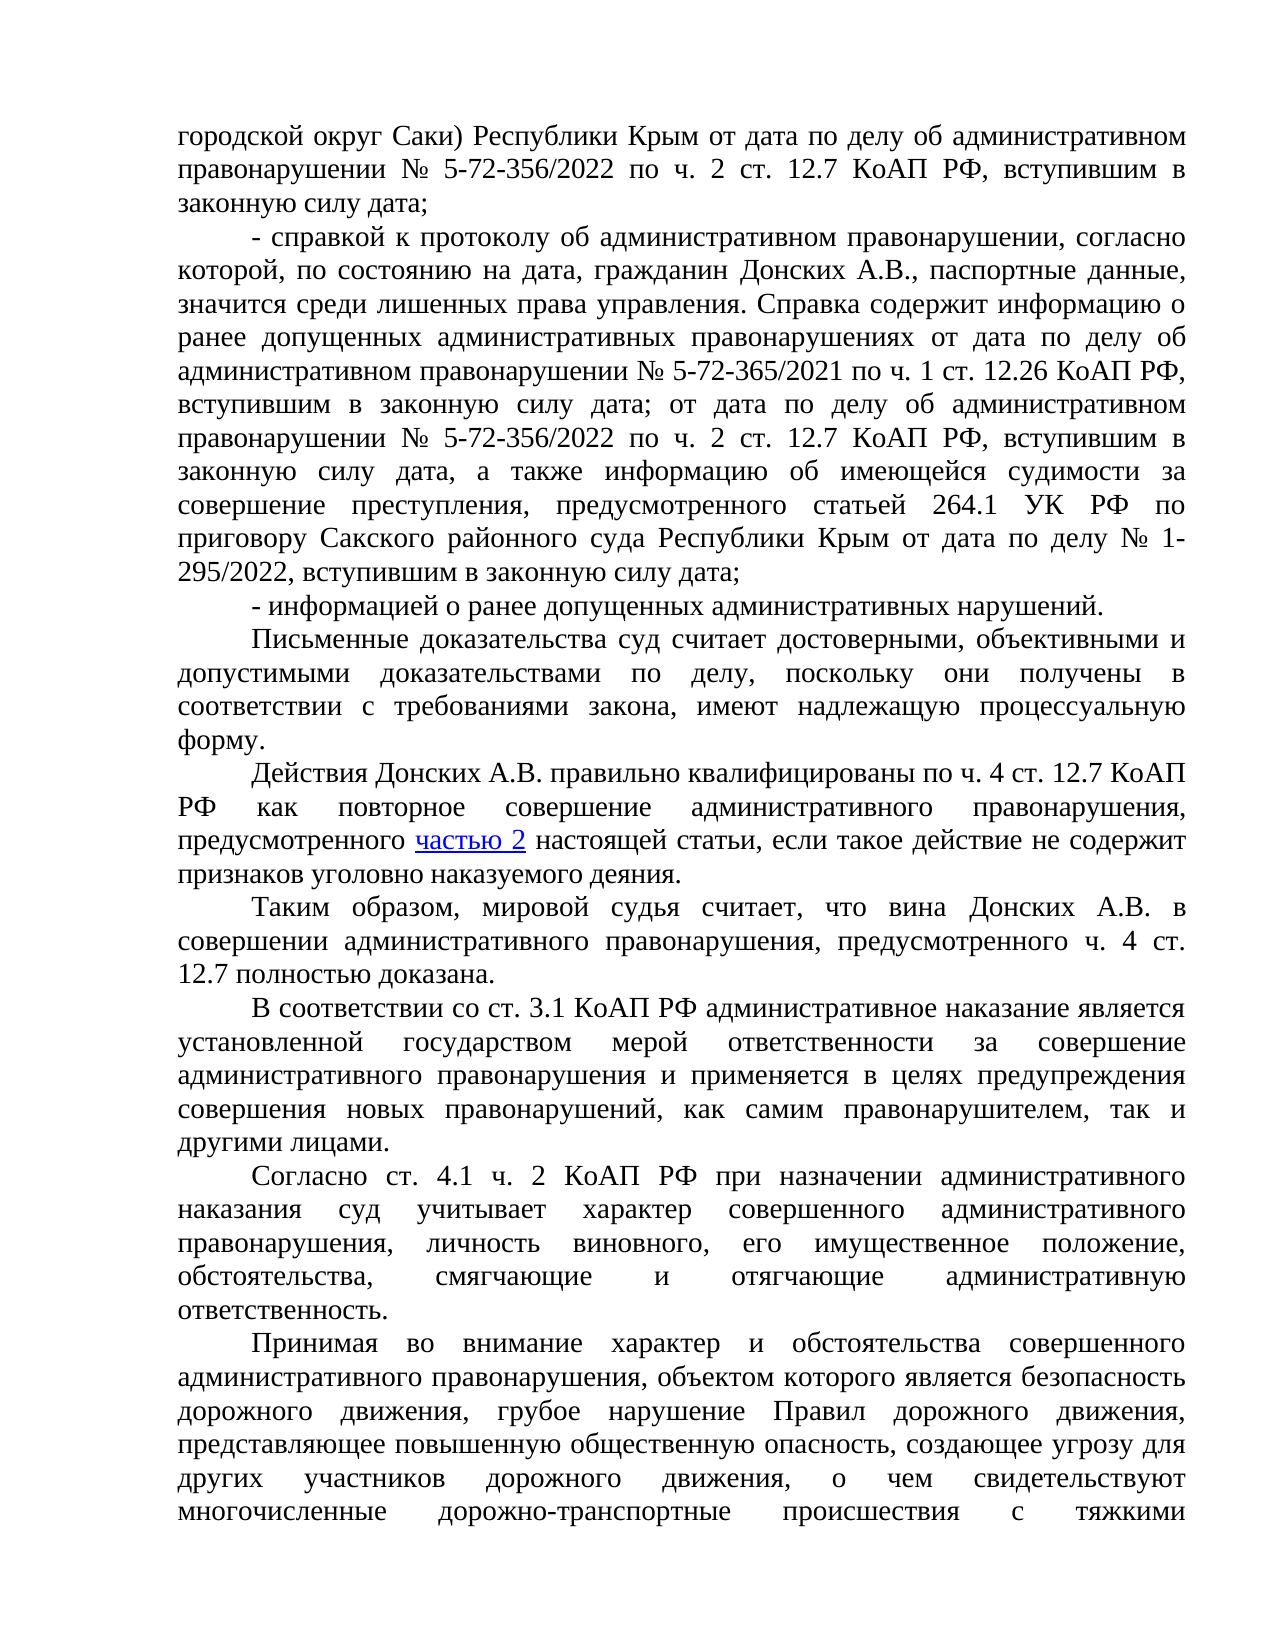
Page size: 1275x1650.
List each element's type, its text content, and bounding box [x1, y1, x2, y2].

text Действия Донских А.В. правильно квалифицированы по ч. 4 ст. 12.7 КоАП РФ как повторное совершение административного правонарушения, предусмотренного частью 2 настоящей статьи, если такое действие не содержит признаков уголовно наказуемого деяния. [177, 755, 1186, 889]
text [177, 118, 1186, 219]
text Письменные доказательства суд считает достоверными, объективными и допустимыми доказательствами по делу, поскольку они получены в соответствии с требованиями закона, имеют надлежащую процессуальную форму. [177, 621, 1186, 755]
text Таким образом, мировой судья считает, что вина Донских А.В. в совершении административного правонарушения, предусмотренного ч. 4 ст. 12.7 полностью доказана. [177, 889, 1186, 990]
text В соответствии со ст. 3.1 КоАП РФ административное наказание является установленной государством мерой ответственности за совершение административного правонарушения и применяется в целях предупреждения совершения новых правонарушений, как самим правонарушителем, так и другими лицами. [177, 990, 1186, 1158]
text - информацией о ранее допущенных административных нарушений. [177, 588, 1186, 621]
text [177, 1326, 1186, 1527]
text Согласно ст. 4.1 ч. 2 КоАП РФ при назначении административного наказания суд учитывает характер совершенного административного правонарушения, личность виновного, его имущественное положение, обстоятельства, смягчающие и отягчающие административную ответственность. [177, 1158, 1186, 1326]
text - справкой к протоколу об административном правонарушении, согласно которой, по состоянию на дата, гражданин Донских А.В., паспортные данные, значится среди лишенных права управления. Справка содержит информацию о ранее допущенных административных правонарушениях от дата по делу об административном правонарушении № 5-72-365/2021 по ч. 1 ст. 12.26 КоАП РФ, вступившим в законную силу дата; от дата по делу об административном правонарушении № 5-72-356/2022 по ч. 2 ст. 12.7 КоАП РФ, вступившим в законную силу дата, а также информацию об имеющейся судимости за совершение преступления, предусмотренного статьей 264.1 УК РФ по приговору Сакского районного суда Республики Крым от дата по делу № 1-295/2022, вступившим в законную силу дата; [177, 219, 1186, 588]
